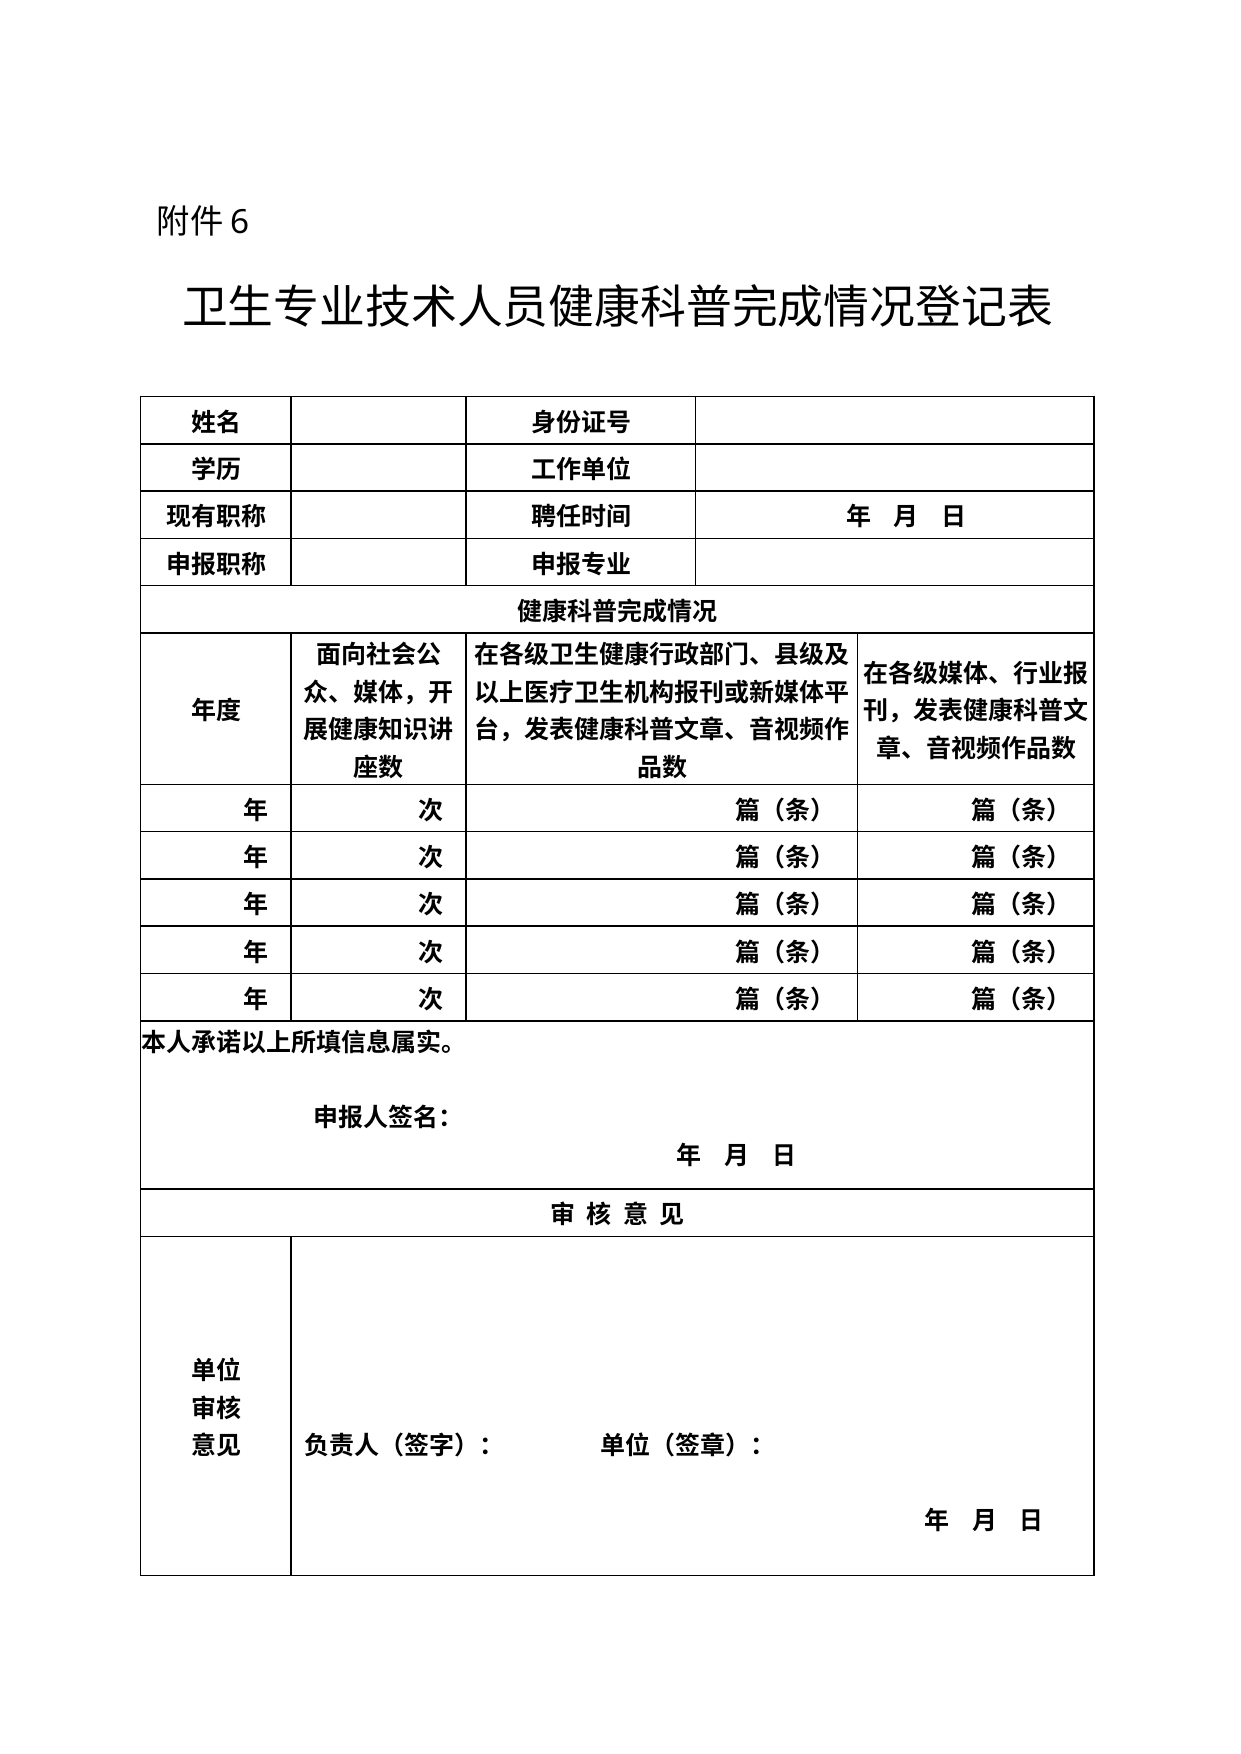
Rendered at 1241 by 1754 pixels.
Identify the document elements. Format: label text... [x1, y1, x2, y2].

table_cell 本人承诺以上所填信息属实。 申报人签名： 年 月 日 [141, 1022, 1093, 1188]
table_cell 篇（条） [858, 832, 1093, 878]
table_cell 年 [141, 927, 290, 973]
table_cell 篇（条） [467, 974, 857, 1020]
table_cell 篇（条） [858, 927, 1093, 973]
table_cell 篇（条） [467, 880, 857, 925]
table_header [696, 397, 1093, 443]
table_cell 单位 审核 意见 [141, 1237, 290, 1574]
table_cell 在各级卫生健康行政部门、县级及以上医疗卫生机构报刊或新媒体平台，发表健康科普文章、音视频作品数 [467, 634, 857, 783]
text 卫生专业技术人员健康科普完成情况登记表 [157, 271, 1078, 337]
table_cell [696, 445, 1093, 490]
table_cell 负责人（签字）： 单位（签章）： 年 月 日 [292, 1237, 1093, 1574]
table_cell 篇（条） [467, 785, 857, 831]
text 附件6 [157, 187, 1078, 246]
table_cell 次 [292, 785, 465, 831]
table_cell [696, 539, 1093, 585]
table_header [292, 397, 465, 443]
table_cell 篇（条） [858, 880, 1093, 925]
table_cell 年 [141, 974, 290, 1020]
table_cell 次 [292, 974, 465, 1020]
table_header 身份证号 [467, 397, 695, 443]
table_cell 次 [292, 880, 465, 925]
table_cell 申报职称 [141, 539, 290, 585]
table_cell 面向社会公众、媒体，开展健康知识讲座数 [292, 634, 465, 783]
table_cell 篇（条） [858, 785, 1093, 831]
table_cell 篇（条） [467, 927, 857, 973]
table_cell 现有职称 [141, 492, 290, 537]
table_cell 年 [141, 785, 290, 831]
table_cell 篇（条） [858, 974, 1093, 1020]
table_cell 申报专业 [467, 539, 695, 585]
table_cell 年 月 日 [696, 492, 1093, 537]
table_cell 篇（条） [467, 832, 857, 878]
table_cell 年度 [141, 634, 290, 783]
table_cell 年 [141, 880, 290, 925]
table_cell 工作单位 [467, 445, 695, 490]
table_cell 次 [292, 832, 465, 878]
table_cell 次 [292, 927, 465, 973]
table_cell 在各级媒体、行业报刊，发表健康科普文章、音视频作品数 [858, 634, 1093, 783]
table_cell 年 [141, 832, 290, 878]
table_cell [292, 539, 465, 585]
table_cell 学历 [141, 445, 290, 490]
table_cell [292, 492, 465, 537]
table_cell [292, 445, 465, 490]
table_cell 审 核 意 见 [141, 1190, 1093, 1236]
table_cell 聘任时间 [467, 492, 695, 537]
table_cell 健康科普完成情况 [141, 586, 1093, 632]
table_header 姓名 [141, 397, 290, 443]
